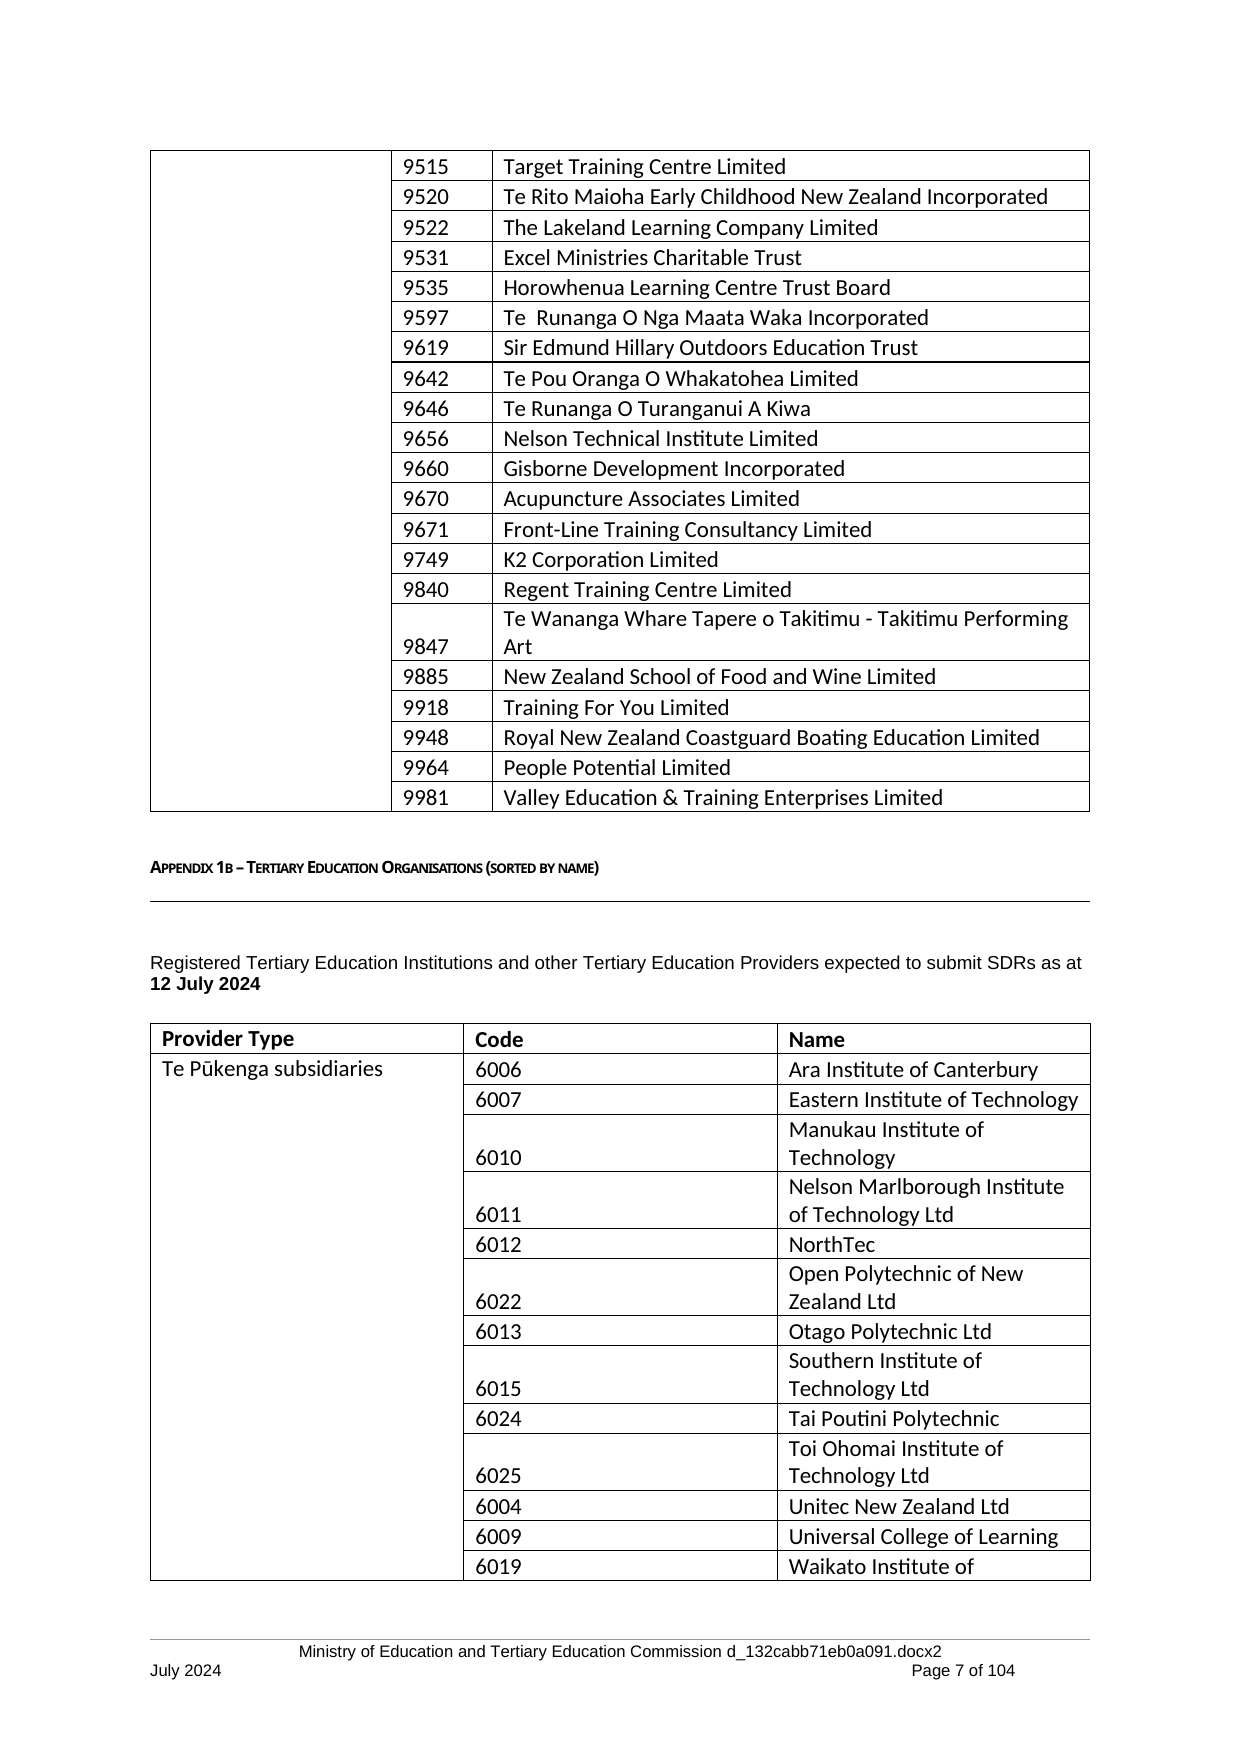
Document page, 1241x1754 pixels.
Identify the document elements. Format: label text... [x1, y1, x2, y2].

table_cell 9948 [392, 722, 492, 751]
table_cell 9597 [392, 302, 492, 331]
table_header Provider Type [151, 1024, 463, 1053]
table_cell 9619 [392, 332, 492, 361]
table_cell 6022 [464, 1259, 777, 1315]
table_cell K2 Corporation Limited [493, 544, 1089, 573]
table_cell NorthTec [778, 1229, 1090, 1258]
table_cell Toi Ohomai Institute of Technology Ltd [778, 1434, 1090, 1490]
table_cell Te Pou Oranga O Whakatohea Limited [493, 363, 1089, 392]
table_cell Southern Institute of Technology Ltd [778, 1346, 1090, 1402]
table_cell Horowhenua Learning Centre Trust Board [493, 272, 1089, 301]
table_cell 6025 [464, 1434, 777, 1490]
table_cell 9656 [392, 423, 492, 452]
table_cell Gisborne Development Incorporated [493, 453, 1089, 482]
table_cell Nelson Technical Institute Limited [493, 423, 1089, 452]
table_cell 9964 [392, 752, 492, 781]
table_cell 6006 [464, 1054, 777, 1083]
table_cell Unitec New Zealand Ltd [778, 1491, 1090, 1520]
table_cell 6004 [464, 1491, 777, 1520]
table_cell Eastern Institute of Technology [778, 1085, 1090, 1114]
table_cell 9515 [392, 151, 492, 180]
table_cell Te Runanga O Nga Maata Waka Incorporated [493, 302, 1089, 331]
table_cell Universal College of Learning [778, 1521, 1090, 1550]
table_cell Front-Line Training Consultancy Limited [493, 514, 1089, 543]
table_cell 6019 [464, 1551, 777, 1580]
table_header Code [464, 1024, 777, 1053]
table_cell 9660 [392, 453, 492, 482]
table_cell 9520 [392, 181, 492, 210]
table_cell New Zealand School of Food and Wine Limited [493, 661, 1089, 690]
table_cell Ara Institute of Canterbury [778, 1054, 1090, 1083]
table_cell 9918 [392, 691, 492, 721]
table_cell Excel Ministries Charitable Trust [493, 242, 1089, 271]
table_cell 6007 [464, 1085, 777, 1114]
table_cell Target Training Centre Limited [493, 151, 1089, 180]
subtitle Appendix 1b – Tertiary Education Organisations (sorted by name) [150, 855, 1090, 901]
table_cell 6013 [464, 1316, 777, 1345]
table_cell 9535 [392, 272, 492, 301]
table_cell Regent Training Centre Limited [493, 574, 1089, 603]
table_cell 9749 [392, 544, 492, 573]
table_cell 9642 [392, 363, 492, 392]
table_cell Royal New Zealand Coastguard Boating Education Limited [493, 722, 1089, 751]
table_cell Acupuncture Associates Limited [493, 483, 1089, 512]
table_cell Sir Edmund Hillary Outdoors Education Trust [493, 332, 1089, 361]
table_cell Open Polytechnic of New Zealand Ltd [778, 1259, 1090, 1315]
table_cell Te Rito Maioha Early Childhood New Zealand Incorporated [493, 181, 1089, 210]
table_cell 9646 [392, 393, 492, 422]
table_cell 9522 [392, 211, 492, 241]
table_cell 9670 [392, 483, 492, 512]
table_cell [778, 1551, 1090, 1580]
table_cell People Potential Limited [493, 752, 1089, 781]
table_cell Nelson Marlborough Institute of Technology Ltd [778, 1172, 1090, 1228]
table_cell 6012 [464, 1229, 777, 1258]
text Registered Tertiary Education Institutions and other Tertiary Education Providers expected to submit SDRs as at 12 July 2024 [150, 951, 1090, 994]
table_cell 9847 [392, 604, 492, 660]
table_cell Manukau Institute of Technology [778, 1115, 1090, 1171]
table_cell 6024 [464, 1404, 777, 1433]
table_cell 9885 [392, 661, 492, 690]
table_cell Te Runanga O Turanganui A Kiwa [493, 393, 1089, 422]
table_cell 6010 [464, 1115, 777, 1171]
table_header Name [778, 1024, 1090, 1053]
table_cell Valley Education & Training Enterprises Limited [493, 782, 1089, 811]
table_cell Otago Polytechnic Ltd [778, 1316, 1090, 1345]
table_cell 6015 [464, 1346, 777, 1402]
table_cell Training For You Limited [493, 691, 1089, 721]
table_cell The Lakeland Learning Company Limited [493, 211, 1089, 241]
table_cell 9671 [392, 514, 492, 543]
table_cell Te Wananga Whare Tapere o Takitimu - Takitimu Performing Art [493, 604, 1089, 660]
table_cell 9981 [392, 782, 492, 811]
table_cell 9531 [392, 242, 492, 271]
table_cell Te Pūkenga subsidiaries [151, 1054, 463, 1580]
table_cell 6011 [464, 1172, 777, 1228]
table_cell 6009 [464, 1521, 777, 1550]
table_cell Tai Poutini Polytechnic [778, 1404, 1090, 1433]
table_cell 9840 [392, 574, 492, 603]
